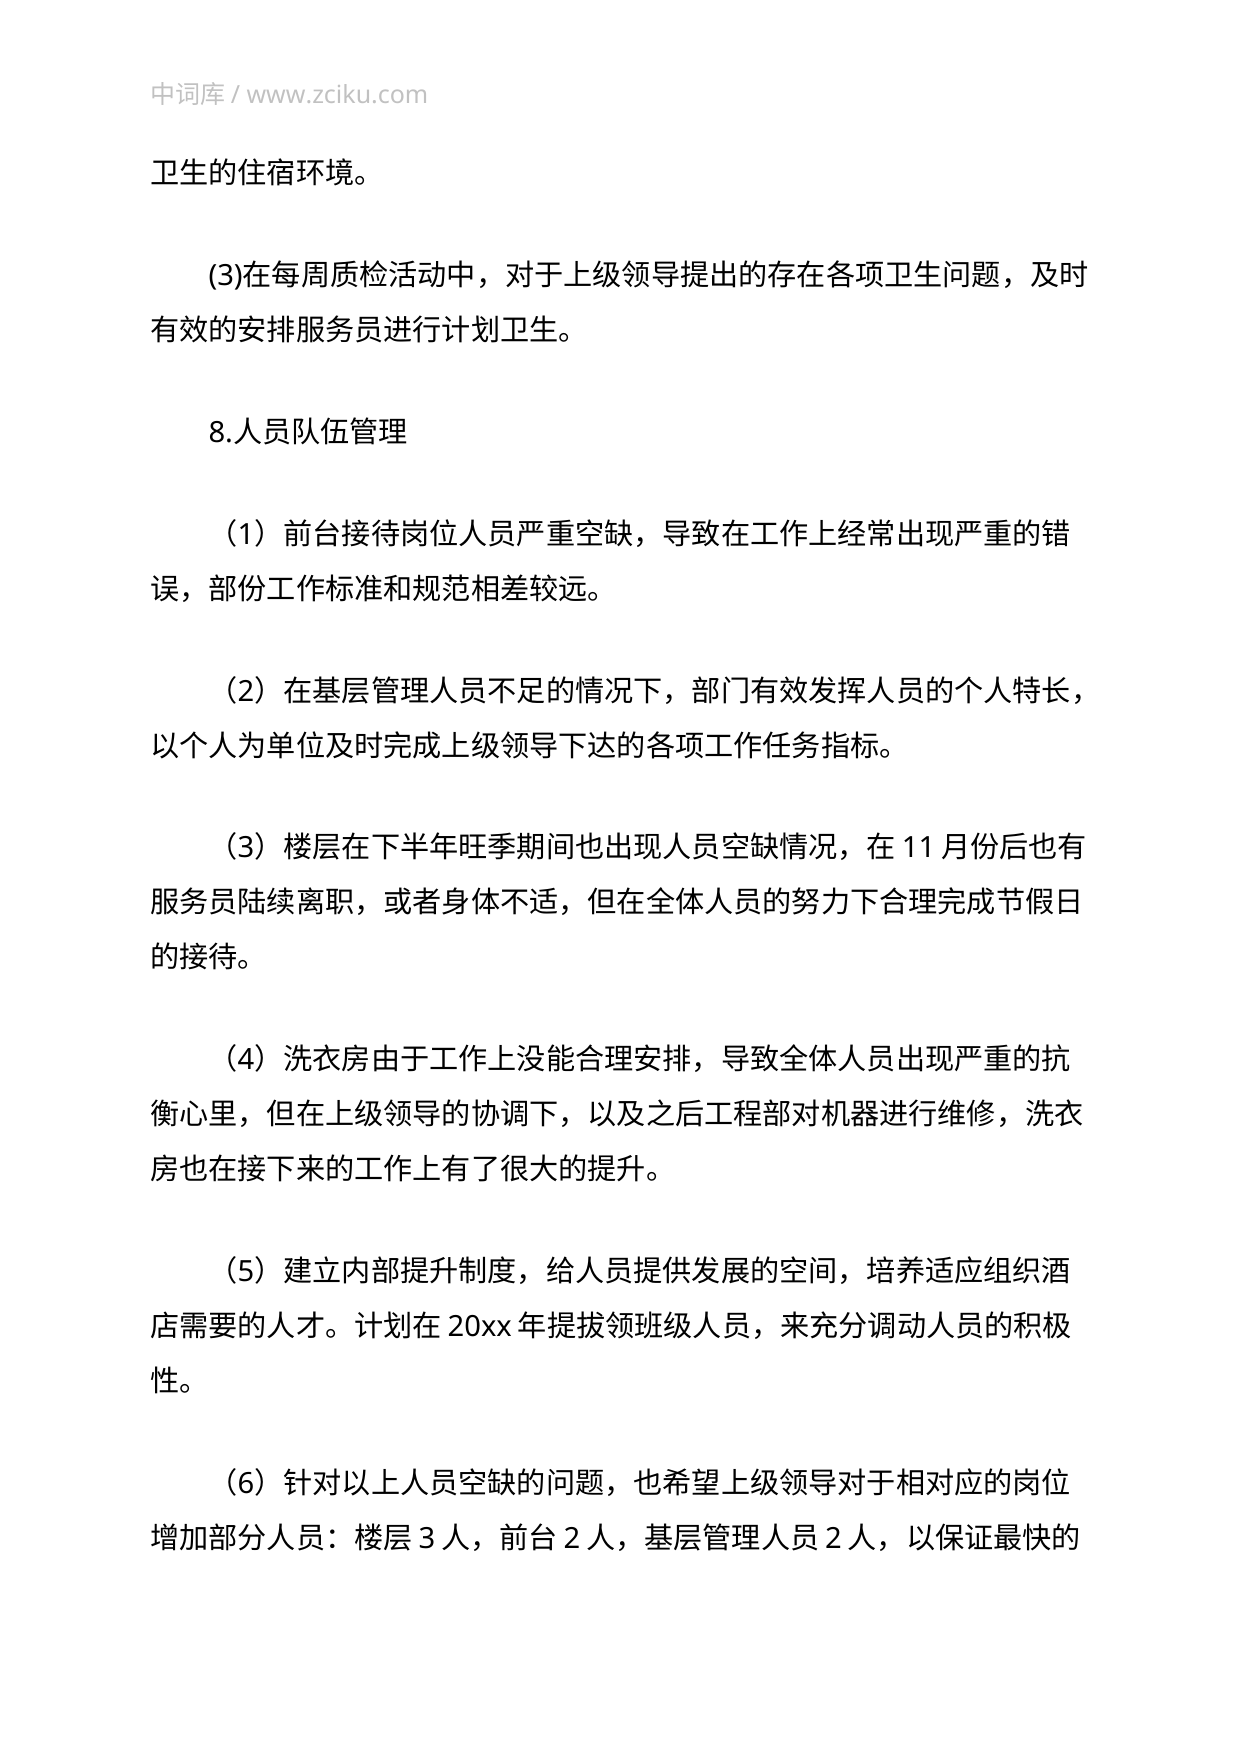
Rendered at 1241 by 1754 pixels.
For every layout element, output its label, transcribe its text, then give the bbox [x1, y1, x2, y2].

text （5）建立内部提升制度，给人员提供发展的空间，培养适应组织酒店需要的人才。计划在20xx年提拔领班级人员，来充分调动人员的积极性。 [150, 1247, 1090, 1400]
text （2）在基层管理人员不足的情况下，部门有效发挥人员的个人特长，以个人为单位及时完成上级领导下达的各项工作任务指标。 [150, 667, 1090, 764]
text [150, 150, 1090, 192]
text （4）洗衣房由于工作上没能合理安排，导致全体人员出现严重的抗衡心里，但在上级领导的协调下，以及之后工程部对机器进行维修，洗衣房也在接下来的工作上有了很大的提升。 [150, 1036, 1090, 1188]
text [150, 1459, 1090, 1557]
text 8.人员队伍管理 [150, 408, 1090, 451]
text （1）前台接待岗位人员严重空缺，导致在工作上经常出现严重的错误，部份工作标准和规范相差较远。 [150, 511, 1090, 608]
text (3)在每周质检活动中，对于上级领导提出的存在各项卫生问题，及时有效的安排服务员进行计划卫生。 [150, 252, 1090, 349]
text （3）楼层在下半年旺季期间也出现人员空缺情况，在11月份后也有服务员陆续离职，或者身体不适，但在全体人员的努力下合理完成节假日的接待。 [150, 824, 1090, 976]
